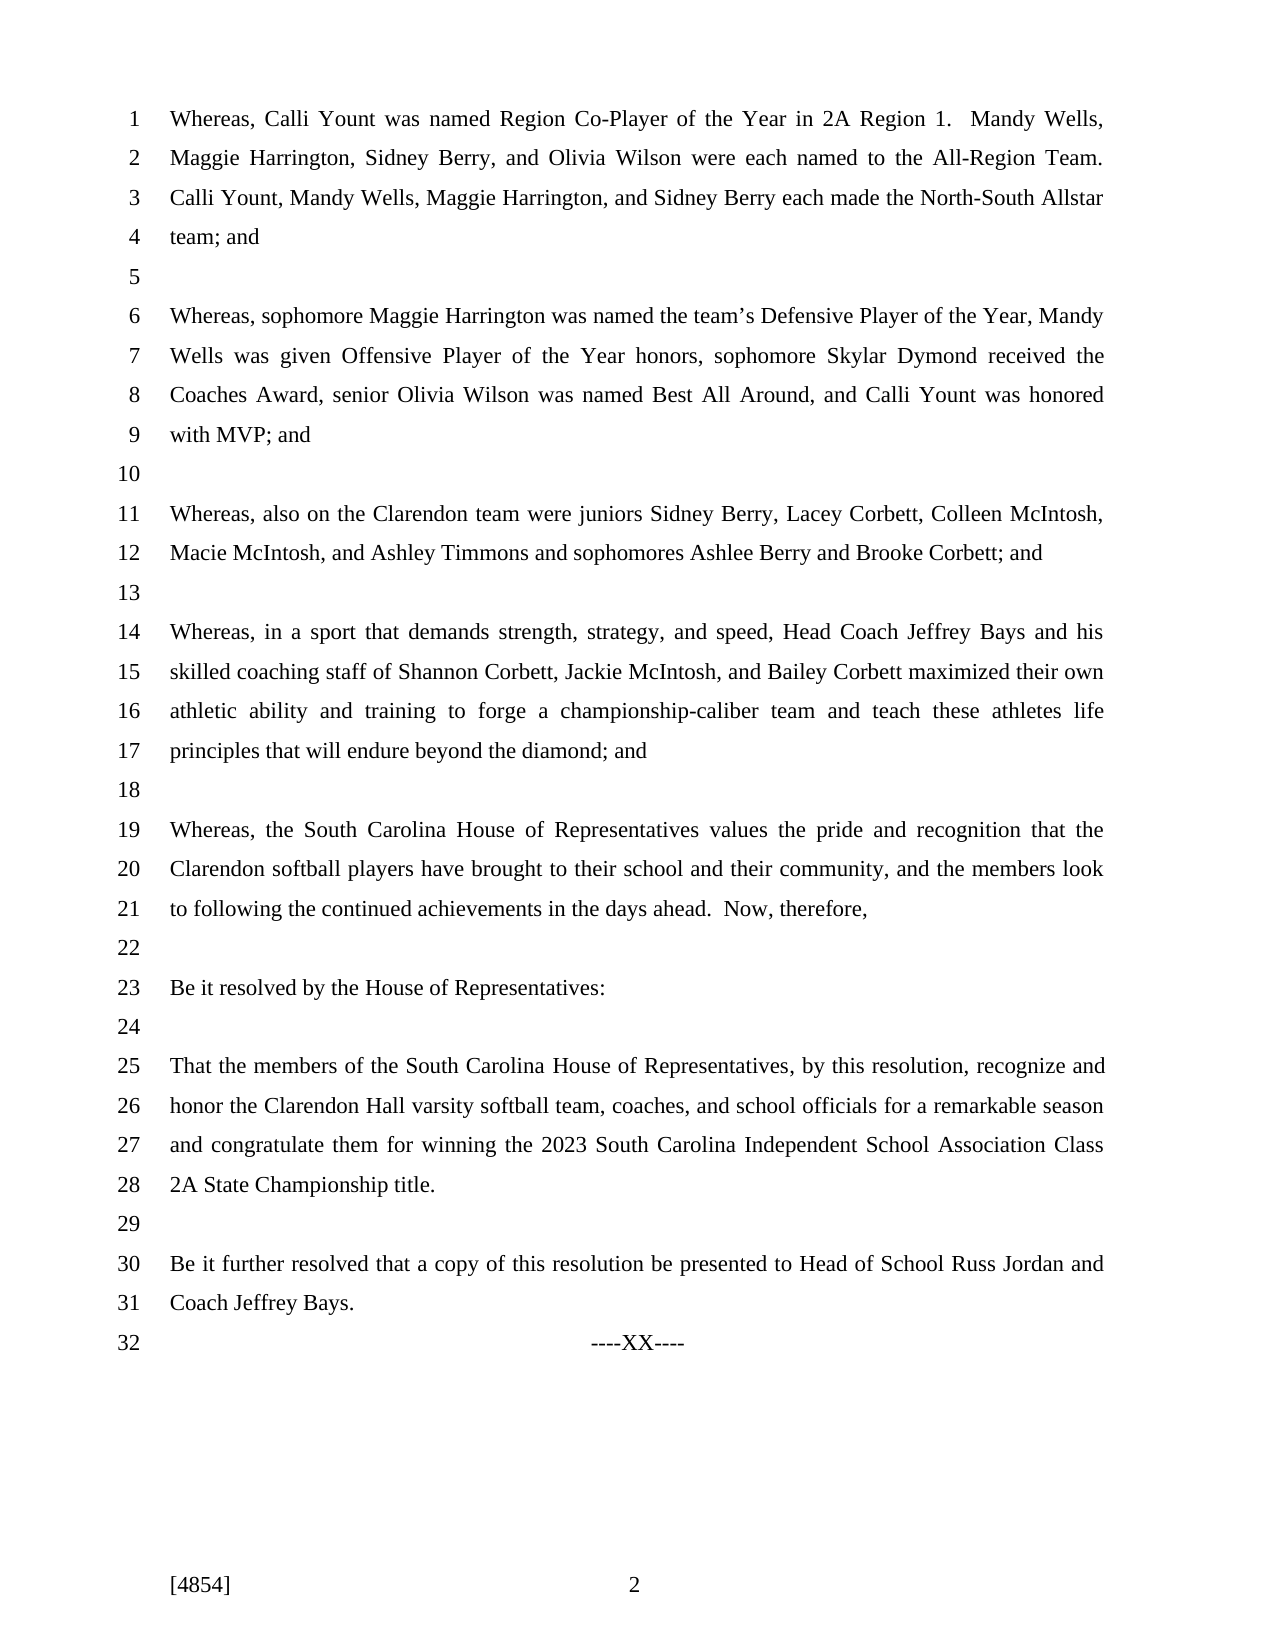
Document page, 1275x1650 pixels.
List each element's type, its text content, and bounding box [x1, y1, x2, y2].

text ----XX---- [169, 1329, 1106, 1355]
text Be it resolved by the : [169, 973, 1106, 1000]
text Whereas, the South Carolina House of Representatives values the pride and recognition that the Clarendon softball players have brought to their school and their community, and the members look to following the continued achievements in the days ahead. Now, therefore, [169, 816, 1106, 921]
text Whereas, sophomore Maggie Harrington was named the team’s Defensive Player of the Year, Mandy Wells was given Offensive Player of the Year honors, sophomore Skylar Dymond received the Coaches Award, senior Olivia Wilson was named Best All Around, and Calli Yount was honored with MVP; and [169, 302, 1106, 447]
text Whereas, also on the Clarendon team were juniors Sidney Berry, Lacey Corbett, Colleen McIntosh, Macie McIntosh, and Ashley Timmons and sophomores Ashlee Berry and Brooke Corbett; and [169, 500, 1106, 566]
text Whereas, in a sport that demands strength, strategy, and speed, Head Coach Jeffrey Bays and his skilled coaching staff of Shannon Corbett, Jackie McIntosh, and Bailey Corbett maximized their own athletic ability and training to forge a championship-caliber team and teach these athletes life principles that will endure beyond the diamond; and [169, 618, 1106, 763]
text That the members of the South Carolina , by this resolution, recognize and honor the Clarendon Hall varsity softball team, coaches, and school officials for a remarkable season and congratulate them for winning the 2023 South Carolina Independent School Association Class 2A State Championship title. [169, 1052, 1106, 1197]
text Whereas, Calli Yount was named Region Co-Player of the Year in 2A Region 1. Mandy Wells, Maggie Harrington, Sidney Berry, and Olivia Wilson were each named to the All-Region Team. Calli Yount, Mandy Wells, Maggie Harrington, and Sidney Berry each made the North-South Allstar team; and [169, 105, 1106, 250]
text Be it further resolved that a copy of this resolution be presented to Head of School Russ Jordan and Coach Jeffrey Bays. [169, 1250, 1106, 1316]
